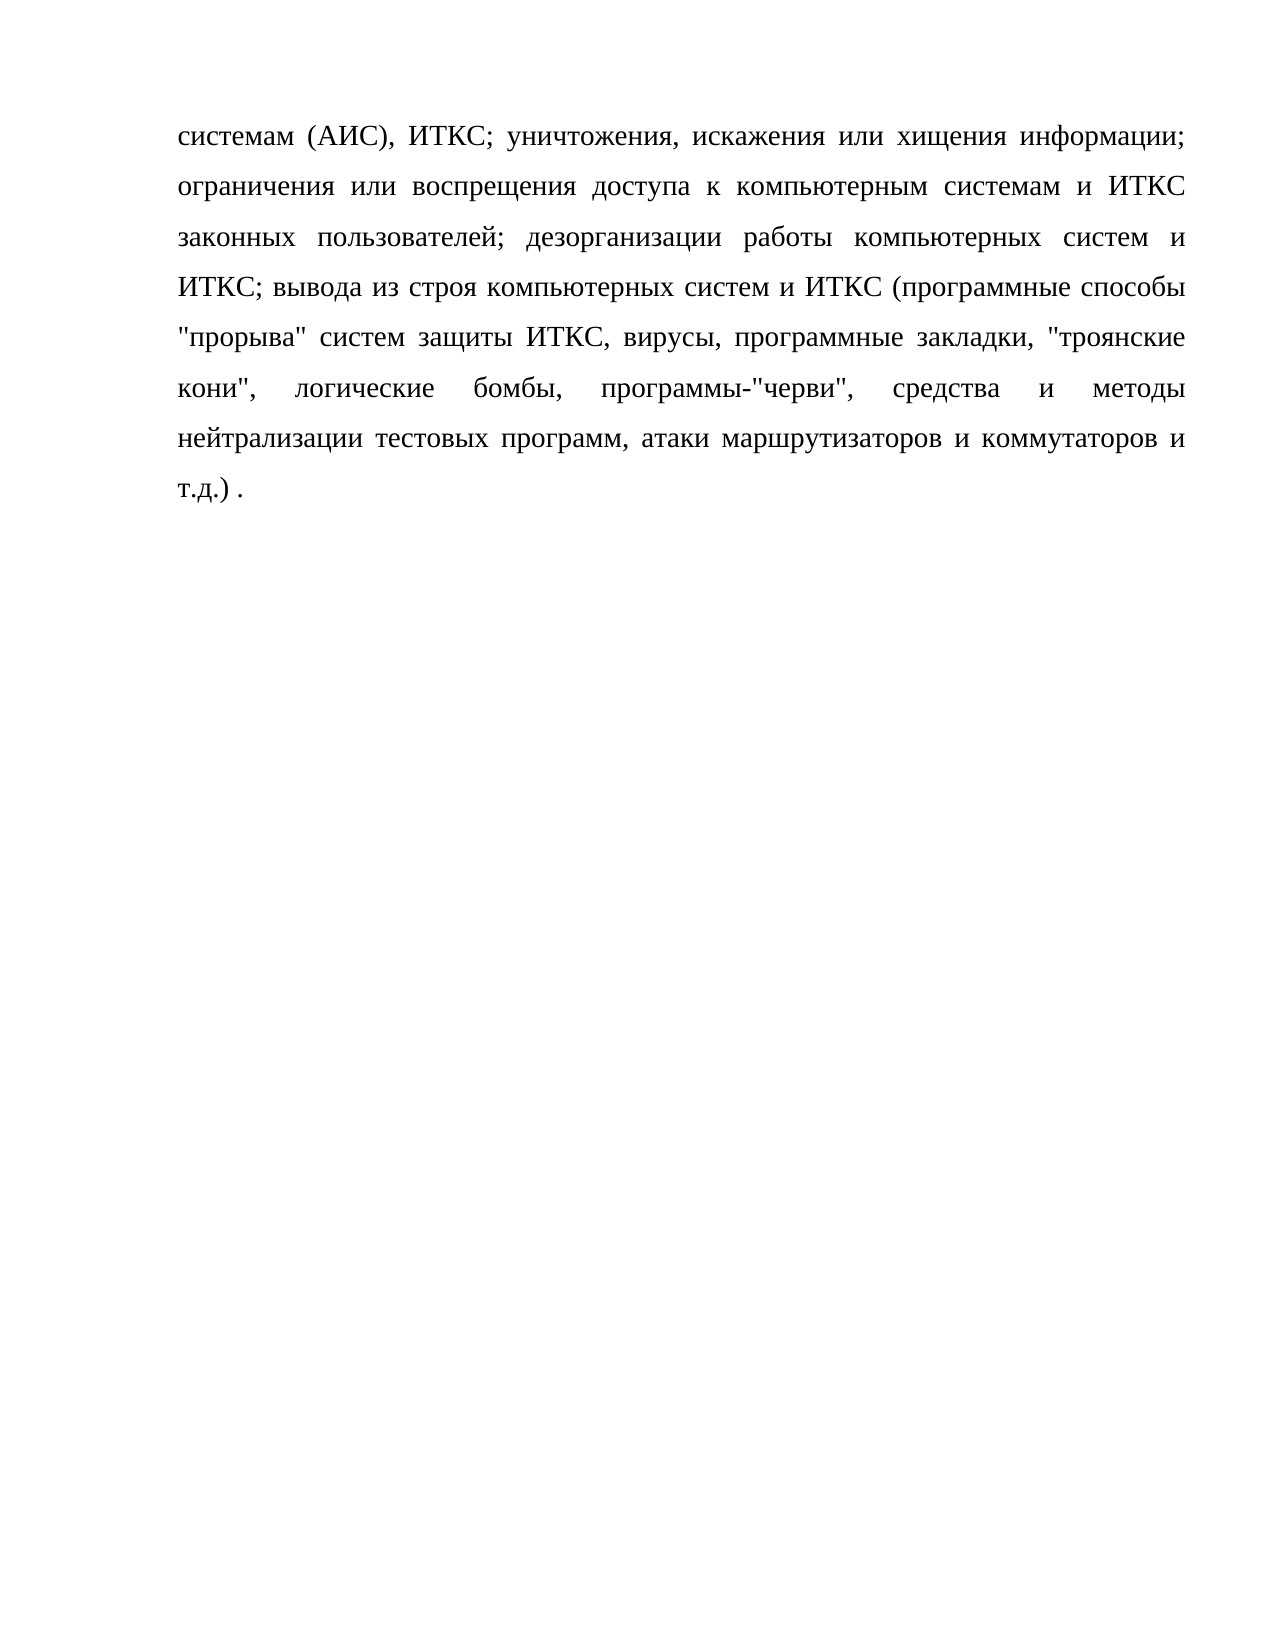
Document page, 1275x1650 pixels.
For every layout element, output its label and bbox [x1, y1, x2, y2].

text [177, 118, 1186, 504]
